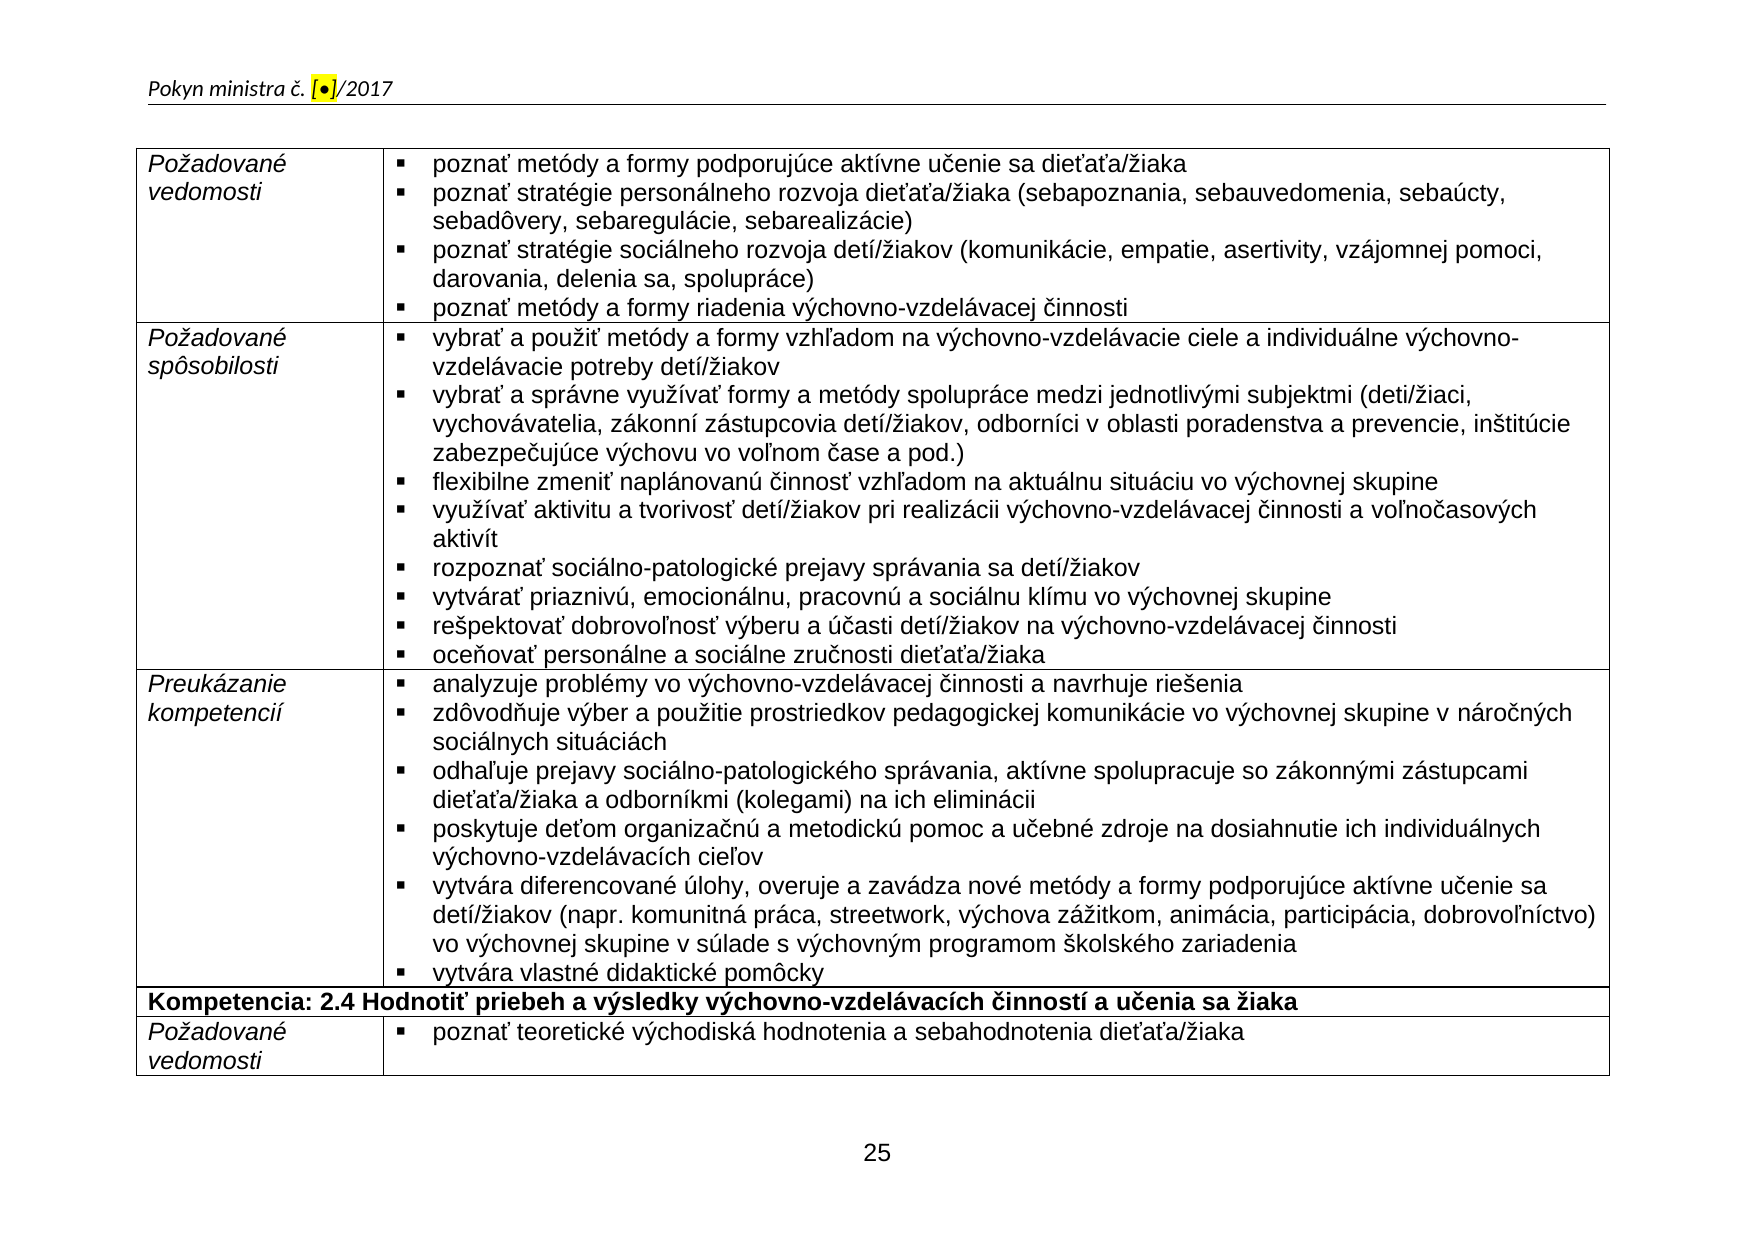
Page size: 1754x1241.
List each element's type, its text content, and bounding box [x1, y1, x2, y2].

table_cell poznať metódy a formy podporujúce aktívne učenie sa dieťaťa/žiaka poznať stratégie personálneho rozvoja dieťaťa/žiaka (sebapoznania, sebauvedomenia, sebaúcty, sebadôvery, sebaregulácie, sebarealizácie) poznať stratégie sociálneho rozvoja detí/žiakov (komunikácie, empatie, asertivity, vzájomnej pomoci, darovania, delenia sa, spolupráce) poznať metódy a formy riadenia výchovno-vzdelávacej činnosti [384, 149, 1609, 322]
table_cell Požadované spôsobilosti [137, 323, 383, 668]
table_cell Požadované vedomosti [137, 1017, 383, 1075]
table_cell Preukázanie kompetencií [137, 670, 383, 986]
table_cell analyzuje problémy vo výchovno-vzdelávacej činnosti a navrhuje riešenia zdôvodňuje výber a použitie prostriedkov pedagogickej komunikácie vo výchovnej skupine v náročných sociálnych situáciách odhaľuje prejavy sociálno-patologického správania, aktívne spolupracuje so zákonnými zástupcami dieťaťa/žiaka a odborníkmi (kolegami) na ich eliminácii poskytuje deťom organizačnú a metodickú pomoc a učebné zdroje na dosiahnutie ich individuálnych výchovno-vzdelávacích cieľov vytvára diferencované úlohy, overuje a zavádza nové metódy a formy podporujúce aktívne učenie sa detí/žiakov (napr. komunitná práca, streetwork, výchova zážitkom, animácia, participácia, dobrovoľníctvo) vo výchovnej skupine v súlade s výchovným programom školského zariadenia vytvára vlastné didaktické pomôcky [384, 670, 1609, 986]
table_cell poznať teoretické východiská hodnotenia a sebahodnotenia dieťaťa/žiaka [384, 1017, 1609, 1075]
table_cell vybrať a použiť metódy a formy vzhľadom na výchovno-vzdelávacie ciele a individuálne výchovno-vzdelávacie potreby detí/žiakov vybrať a správne využívať formy a metódy spolupráce medzi jednotlivými subjektmi (deti/žiaci, vychovávatelia, zákonní zástupcovia detí/žiakov, odborníci v oblasti poradenstva a prevencie, inštitúcie zabezpečujúce výchovu vo voľnom čase a pod.) flexibilne zmeniť naplánovanú činnosť vzhľadom na aktuálnu situáciu vo výchovnej skupine využívať aktivitu a tvorivosť detí/žiakov pri realizácii výchovno-vzdelávacej činnosti a voľnočasových aktivít rozpoznať sociálno-patologické prejavy správania sa detí/žiakov vytvárať priaznivú, emocionálnu, pracovnú a sociálnu klímu vo výchovnej skupine rešpektovať dobrovoľnosť výberu a účasti detí/žiakov na výchovno-vzdelávacej činnosti oceňovať personálne a sociálne zručnosti dieťaťa/žiaka [384, 323, 1609, 668]
table_cell Požadované vedomosti [137, 149, 383, 322]
table_cell Kompetencia: 2.4 Hodnotiť priebeh a výsledky výchovno-vzdelávacích činností a učenia sa žiaka [137, 988, 1609, 1016]
